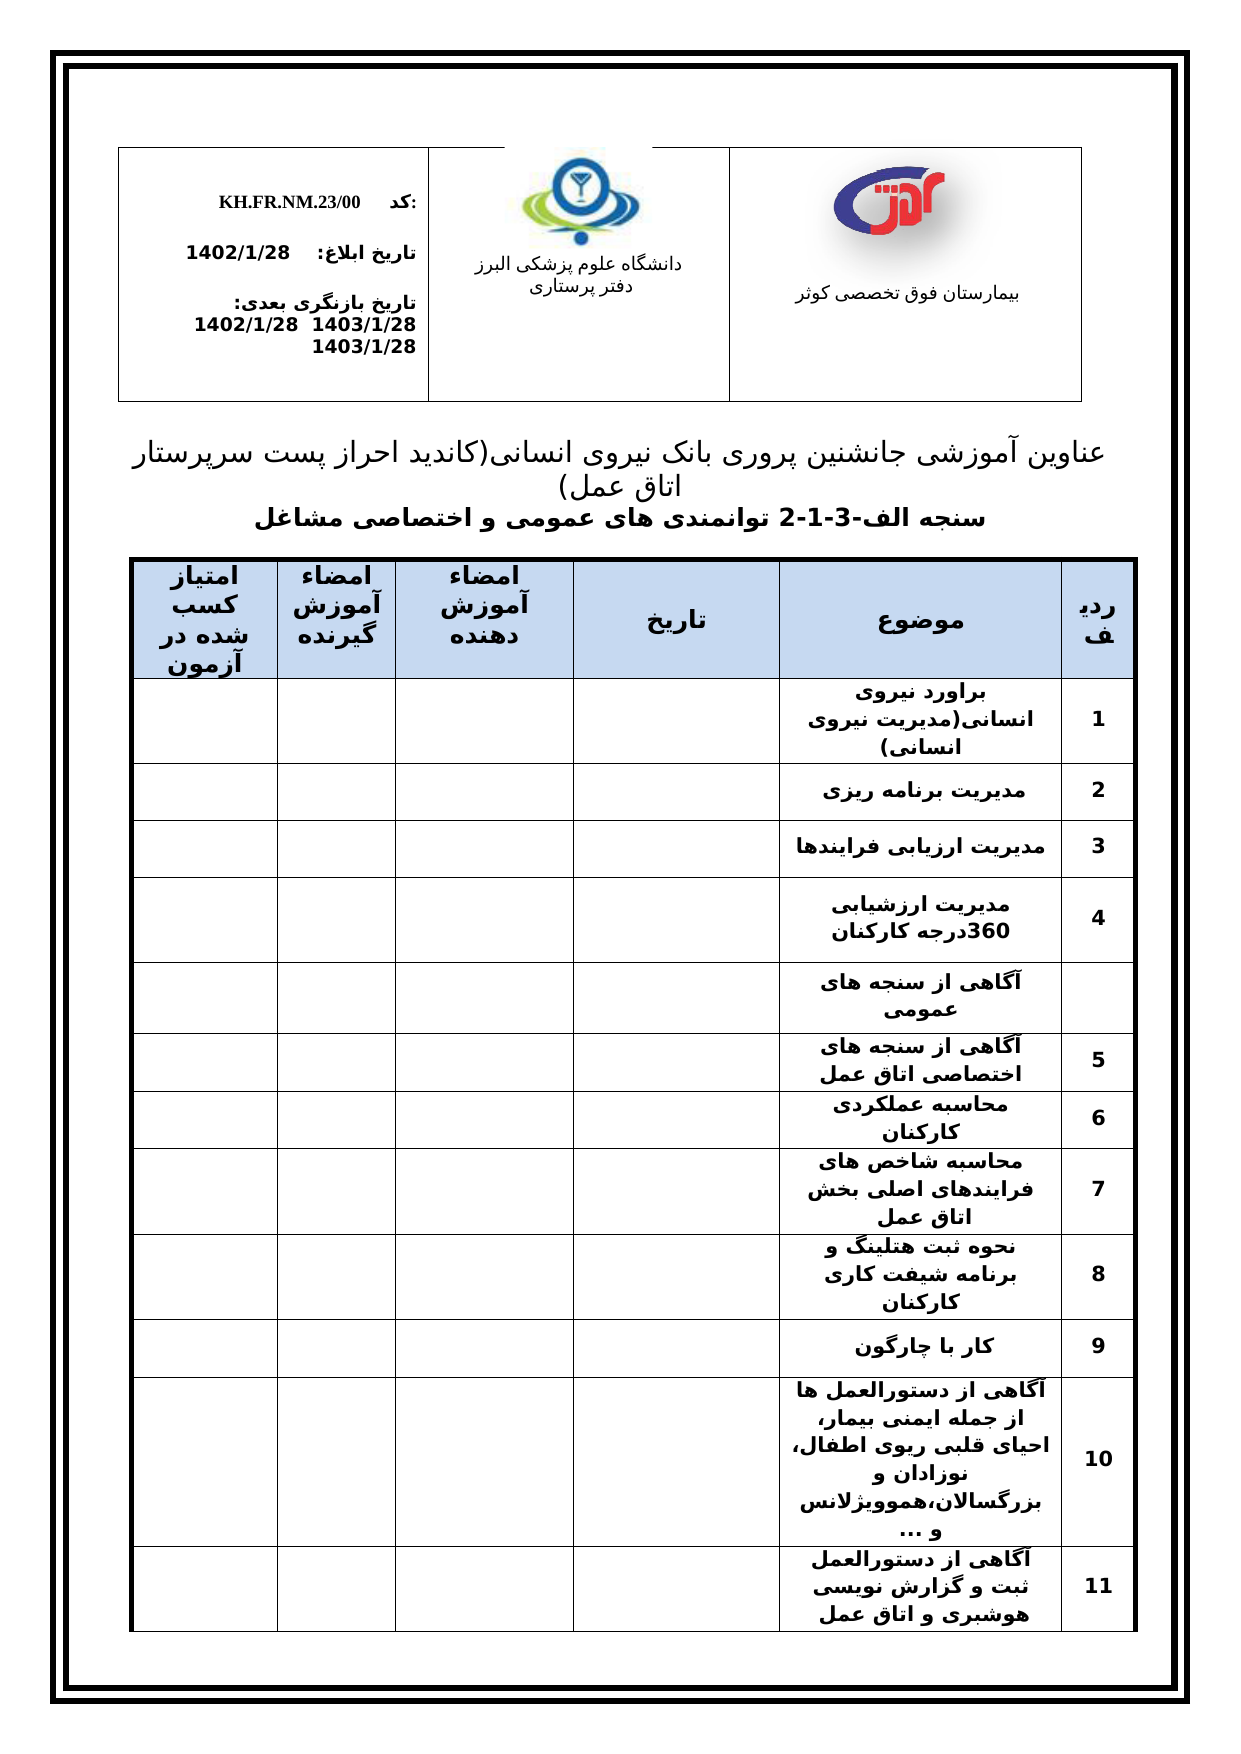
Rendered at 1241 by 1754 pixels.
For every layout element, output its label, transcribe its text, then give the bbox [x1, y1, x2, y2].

table_cell آگاهی از دستورالعمل ها از جمله ایمنی بیمار، احیای قلبی ریوی اطفال، نوزادان و بزرگسالان،هموویژلانس و ... [780, 1378, 1061, 1546]
table_cell مدیریت ارزشیابی 360درجه کارکنان [780, 878, 1061, 962]
table_header موضوع [780, 562, 1061, 678]
table_cell [574, 1034, 779, 1091]
table_cell [278, 1320, 395, 1377]
table_cell [278, 963, 395, 1033]
table_cell آگاهی از سنجه های عمومی [780, 963, 1061, 1033]
text عناوین آموزشی جانشنین پروری بانک نیروی انسانی(کاندید احراز پست سرپرستار اتاق عمل) [118, 436, 1122, 503]
table_cell [574, 1092, 779, 1148]
table_cell [396, 963, 573, 1033]
table_cell [574, 1378, 779, 1546]
table_cell [574, 1235, 779, 1319]
table_cell [396, 1149, 573, 1233]
table_cell محاسبه عملکردی کارکنان [780, 1092, 1061, 1148]
table_cell 9 [1062, 1320, 1133, 1377]
table_cell 5 [1062, 1034, 1133, 1091]
table_header تاریخ [574, 562, 779, 678]
table_cell نحوه ثبت هتلینگ و برنامه شیفت کاری کارکنان [780, 1235, 1061, 1319]
table_cell [574, 1149, 779, 1233]
table_cell [278, 821, 395, 877]
table_cell [134, 1378, 277, 1546]
table_cell محاسبه شاخص های فرایندهای اصلی بخش اتاق عمل [780, 1149, 1061, 1233]
table_cell [1062, 963, 1133, 1033]
table_cell [396, 878, 573, 962]
table_cell [396, 1092, 573, 1148]
table_cell [278, 1235, 395, 1319]
table_cell 6 [1062, 1092, 1133, 1148]
table_cell [134, 679, 277, 763]
table_cell [574, 764, 779, 820]
table_cell [278, 1378, 395, 1546]
table_cell [278, 679, 395, 763]
table_cell مدیریت برنامه ریزی [780, 764, 1061, 820]
table_cell براورد نیروی انسانی(مدیریت نیروی انسانی) [780, 679, 1061, 763]
table_cell 10 [1062, 1378, 1133, 1546]
table_cell آگاهی از دستورالعمل ثبت و گزارش نویسی هوشبری و اتاق عمل [780, 1547, 1061, 1631]
table_header دانشگاه علوم پزشکی البرز دفتر پرستاری [429, 148, 729, 401]
table_cell [396, 1378, 573, 1546]
table_cell [396, 1547, 573, 1631]
text سنجه الف-3-1-2 توانمندی های عمومی و اختصاصی مشاغل [118, 503, 1122, 533]
table_cell [574, 821, 779, 877]
table_cell [134, 1235, 277, 1319]
table_cell [134, 821, 277, 877]
table_header ردیف [1062, 562, 1133, 678]
table_cell [396, 764, 573, 820]
table_cell [134, 764, 277, 820]
table_cell [278, 1034, 395, 1091]
table_cell [278, 1547, 395, 1631]
table_cell 8 [1062, 1235, 1133, 1319]
table_cell [134, 1092, 277, 1148]
table_cell [574, 1547, 779, 1631]
table_cell 3 [1062, 821, 1133, 877]
table_cell [278, 1149, 395, 1233]
table_cell [278, 878, 395, 962]
table_cell [278, 1092, 395, 1148]
table_cell [574, 963, 779, 1033]
table_cell [396, 821, 573, 877]
table_header امتیاز کسب شده در آزمون [134, 562, 277, 678]
table_cell [134, 1149, 277, 1233]
table_cell [396, 1320, 573, 1377]
table_cell مدیریت ارزیابی فرایندها [780, 821, 1061, 877]
table_cell 7 [1062, 1149, 1133, 1233]
table_cell 2 [1062, 764, 1133, 820]
table_cell [134, 1320, 277, 1377]
table_cell [574, 878, 779, 962]
table_header امضاء آموزش گیرنده [278, 562, 395, 678]
table_cell 4 [1062, 878, 1133, 962]
table_cell [574, 1320, 779, 1377]
table_header KH.FR.NM.23/00 کد: تاریخ ابلاغ: 1402/1/28 تاریخ بازنگری بعدی:1403/1/28 1402/1/28 1403/1/28 [119, 148, 428, 401]
table_cell [396, 679, 573, 763]
table_cell 1 [1062, 679, 1133, 763]
table_cell 11 [1062, 1547, 1133, 1631]
table_cell [396, 1235, 573, 1319]
table_cell [574, 679, 779, 763]
picture [831, 163, 950, 243]
table_cell کار با چارگون [780, 1320, 1061, 1377]
table_cell آگاهی از سنجه های اختصاصی اتاق عمل [780, 1034, 1061, 1091]
table_cell [278, 764, 395, 820]
table_cell [396, 1034, 573, 1091]
table_header امضاء آموزش دهنده [396, 562, 573, 678]
table_cell [134, 878, 277, 962]
table_header بیمارستان فوق تخصصی کوثر [730, 148, 1081, 401]
table_cell [134, 1034, 277, 1091]
table_cell [134, 1547, 277, 1631]
table_cell [134, 963, 277, 1033]
